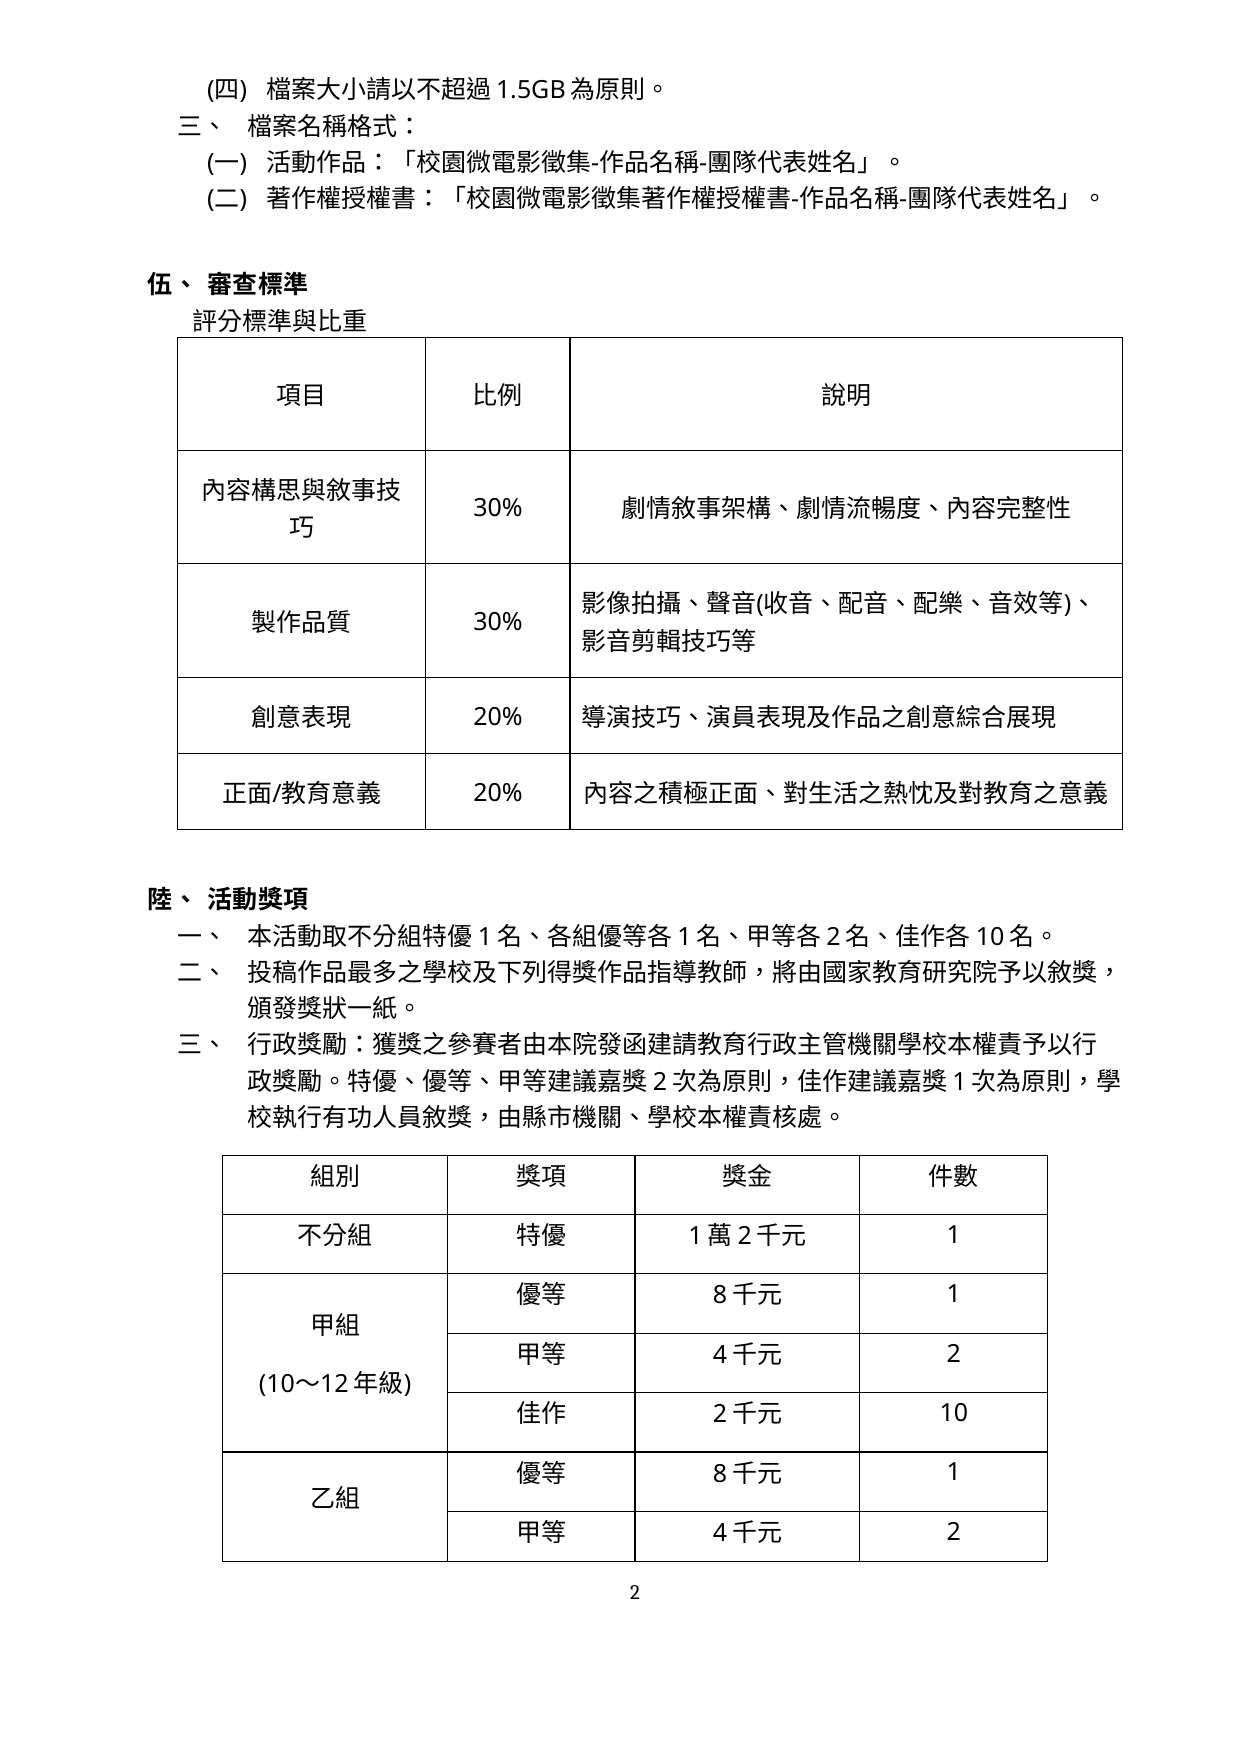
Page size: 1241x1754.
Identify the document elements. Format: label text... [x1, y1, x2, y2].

subtitle 活動獎項 [148, 880, 1122, 916]
table_cell 1 [860, 1274, 1047, 1333]
table_cell 2千元 [636, 1393, 859, 1451]
table_cell 內容構思與敘事技巧 [178, 451, 425, 563]
table_cell 佳作 [448, 1393, 634, 1451]
list 檔案名稱格式： [177, 106, 1122, 142]
table_cell 20% [426, 678, 569, 753]
table_cell 劇情敘事架構、劇情流暢度、內容完整性 [571, 451, 1122, 563]
table_cell 10 [860, 1393, 1047, 1451]
table_header 組別 [223, 1156, 447, 1214]
table_cell 甲等 [448, 1334, 634, 1392]
table_cell 乙組 (5～9年級) [223, 1453, 447, 1561]
table_cell 特優 [448, 1215, 634, 1273]
table_header 說明 [571, 338, 1122, 450]
table_cell 8千元 [636, 1453, 859, 1511]
table_cell 30% [426, 451, 569, 563]
table_cell 優等 [448, 1274, 634, 1333]
table_cell 內容之積極正面、對生活之熱忱及對教育之意義 [571, 754, 1122, 829]
subtitle 審查標準 [148, 265, 1122, 301]
table_cell 創意表現 [178, 678, 425, 753]
table_cell 4千元 [636, 1334, 859, 1392]
table_cell 8千元 [636, 1274, 859, 1333]
list 本活動取不分組特優1名、各組優等各1名、甲等各2名、佳作各10名。 [177, 916, 1122, 952]
table_cell 4千元 [636, 1512, 859, 1561]
table_cell 20% [426, 754, 569, 829]
list 活動作品：「校園微電影徵集-作品名稱-團隊代表姓名」。 [207, 142, 1122, 178]
table_cell 甲等 [448, 1512, 634, 1561]
table_cell 甲組 (10～12年級) [223, 1274, 447, 1451]
table_header 獎項 [448, 1156, 634, 1214]
table_cell 正面/教育意義 [178, 754, 425, 829]
table_cell 導演技巧、演員表現及作品之創意綜合展現 [571, 678, 1122, 753]
table_cell 製作品質 [178, 564, 425, 677]
table_cell 30% [426, 564, 569, 677]
table_header 獎金 [636, 1156, 859, 1214]
table_header 件數 [860, 1156, 1047, 1214]
table_cell 2 [860, 1334, 1047, 1392]
table_cell 優等 [448, 1453, 634, 1511]
list 檔案大小請以不超過1.5GB為原則。 [207, 70, 1122, 106]
text 評分標準與比重 [192, 301, 1122, 337]
table_cell 1 [860, 1453, 1047, 1511]
table_cell 1萬2千元 [636, 1215, 859, 1273]
list 著作權授權書：「校園微電影徵集著作權授權書-作品名稱-團隊代表姓名」。 [207, 178, 1122, 215]
list 行政獎勵：獲獎之參賽者由本院發函建請教育行政主管機關學校本權責予以行政獎勵。特優、優等、甲等建議嘉獎2次為原則，佳作建議嘉獎1次為原則，學校執行有功人員敘獎，由縣市機關、學校本權責核處。 [177, 1025, 1122, 1134]
table_header 比例 [426, 338, 569, 450]
table_cell 1 [860, 1215, 1047, 1273]
table_header 項目 [178, 338, 425, 450]
table_cell 2 [860, 1512, 1047, 1561]
table_cell 不分組 [223, 1215, 447, 1273]
table_cell 影像拍攝、聲音(收音、配音、配樂、音效等)、影音剪輯技巧等 [571, 564, 1122, 677]
list 投稿作品最多之學校及下列得獎作品指導教師，將由國家教育研究院予以敘獎，頒發獎狀一紙。 [177, 952, 1122, 1025]
